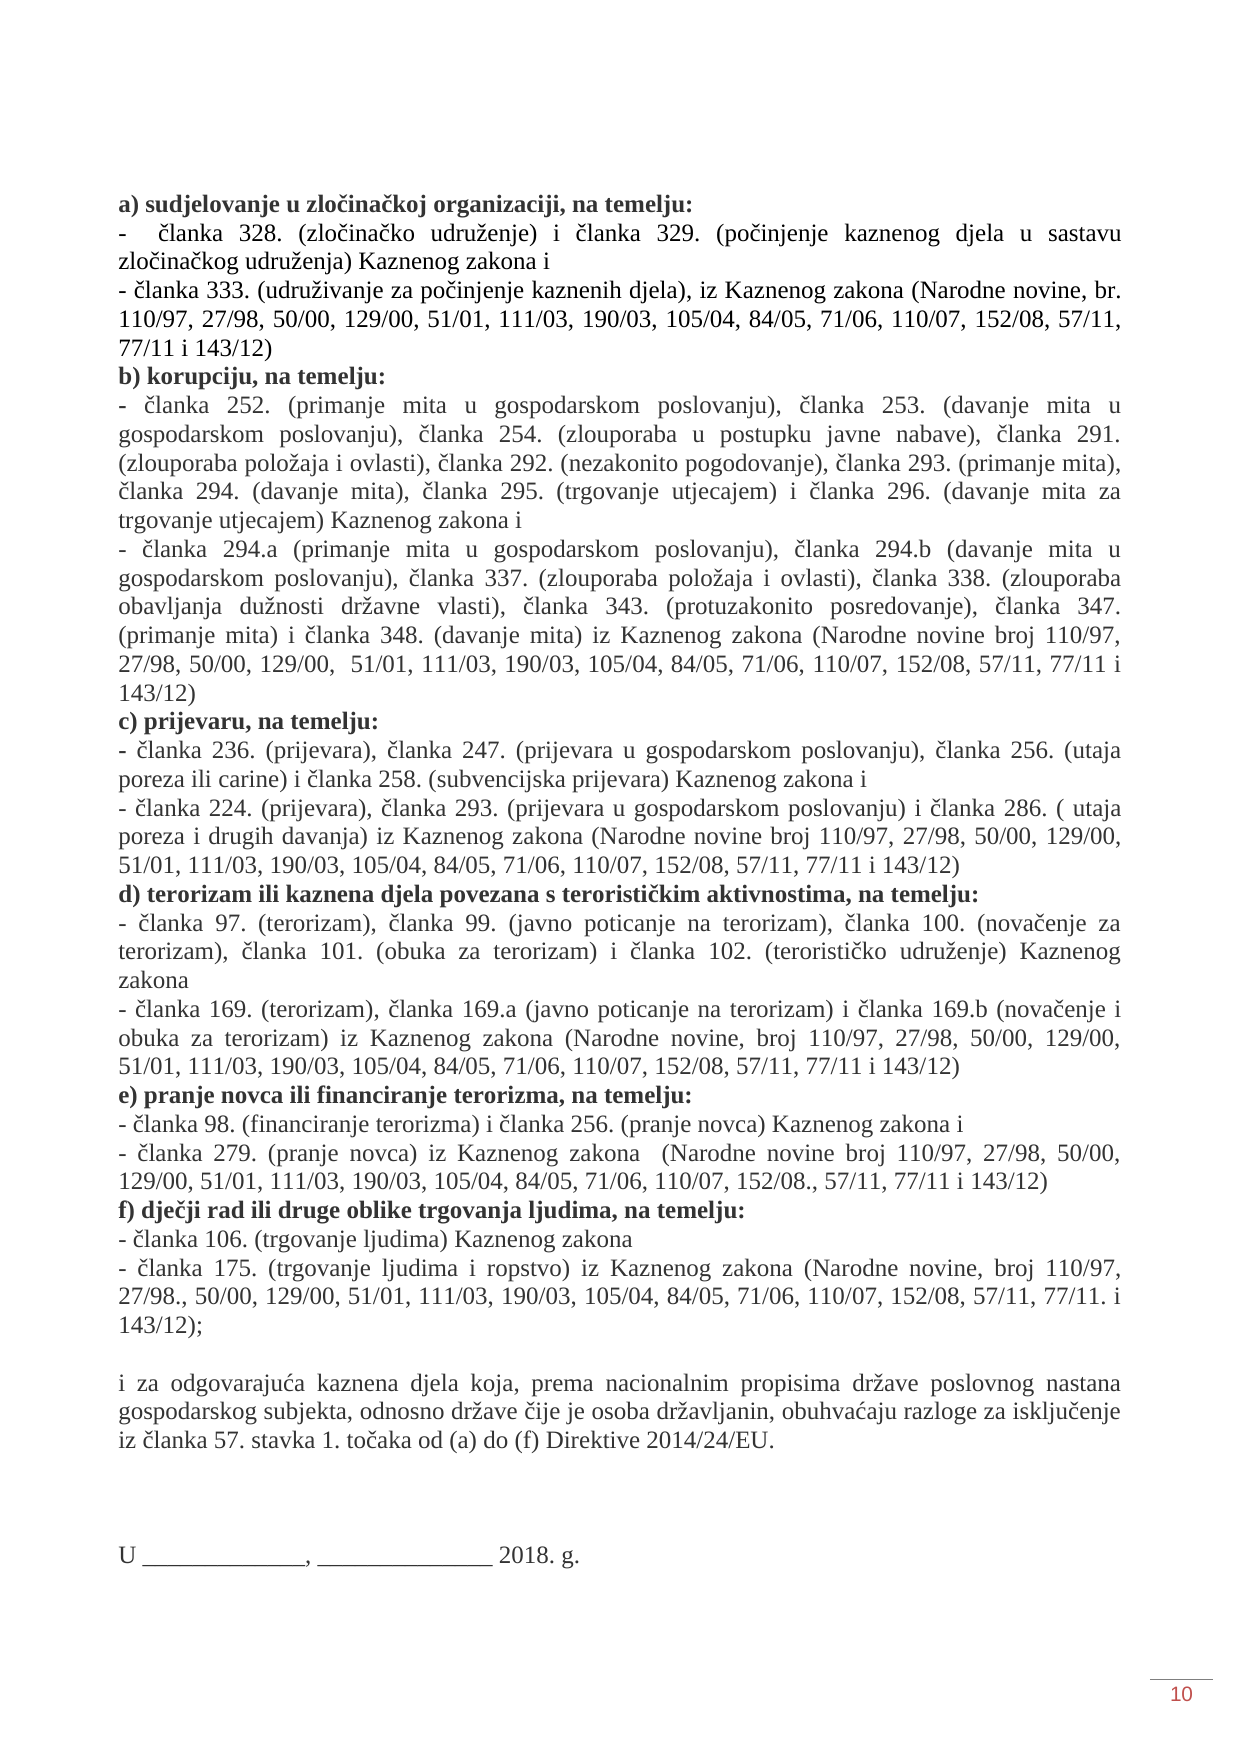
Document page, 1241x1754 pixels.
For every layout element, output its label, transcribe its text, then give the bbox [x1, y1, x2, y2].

text b) korupciju, na temelju: [118, 361, 1122, 390]
text e) pranje novca ili financiranje terorizma, na temelju: [118, 1080, 1122, 1109]
text - članka 224. (prijevara), članka 293. (prijevara u gospodarskom poslovanju) i članka 286. ( utaja poreza i drugih davanja) iz Kaznenog zakona (Narodne novine broj 110/97, 27/98, 50/00, 129/00, 51/01, 111/03, 190/03, 105/04, 84/05, 71/06, 110/07, 152/08, 57/11, 77/11 i 143/12) [118, 793, 1122, 879]
text - članka 175. (trgovanje ljudima i ropstvo) iz Kaznenog zakona (Narodne novine, broj 110/97, 27/98., 50/00, 129/00, 51/01, 111/03, 190/03, 105/04, 84/05, 71/06, 110/07, 152/08, 57/11, 77/11. i 143/12); [118, 1253, 1122, 1339]
text - članka 106. (trgovanje ljudima) Kaznenog zakona [118, 1224, 1122, 1253]
text f) dječji rad ili druge oblike trgovanja ljudima, na temelju: [118, 1195, 1122, 1224]
text i za odgovarajuća kaznena djela koja, prema nacionalnim propisima države poslovnog nastana gospodarskog subjekta, odnosno države čije je osoba državljanin, obuhvaćaju razloge za isključenje iz članka 57. stavka 1. točaka od (a) do (f) Direktive 2014/24/EU. [118, 1368, 1122, 1454]
text - članka 97. (terorizam), članka 99. (javno poticanje na terorizam), članka 100. (novačenje za terorizam), članka 101. (obuka za terorizam) i članka 102. (terorističko udruženje) Kaznenog zakona [118, 908, 1122, 994]
text - članka 279. (pranje novca) iz Kaznenog zakona (Narodne novine broj 110/97, 27/98, 50/00, 129/00, 51/01, 111/03, 190/03, 105/04, 84/05, 71/06, 110/07, 152/08., 57/11, 77/11 i 143/12) [118, 1138, 1122, 1195]
text d) terorizam ili kaznena djela povezana s terorističkim aktivnostima, na temelju: [118, 879, 1122, 908]
text c) prijevaru, na temelju: [118, 706, 1122, 735]
text - članka 169. (terorizam), članka 169.a (javno poticanje na terorizam) i članka 169.b (novačenje i obuka za terorizam) iz Kaznenog zakona (Narodne novine, broj 110/97, 27/98, 50/00, 129/00, 51/01, 111/03, 190/03, 105/04, 84/05, 71/06, 110/07, 152/08, 57/11, 77/11 i 143/12) [118, 994, 1122, 1080]
text - članka 333. (udruživanje za počinjenje kaznenih djela), iz Kaznenog zakona (Narodne novine, br. 110/97, 27/98, 50/00, 129/00, 51/01, 111/03, 190/03, 105/04, 84/05, 71/06, 110/07, 152/08, 57/11, 77/11 i 143/12) [118, 275, 1122, 361]
text - članka 328. (zločinačko udruženje) i članka 329. (počinjenje kaznenog djela u sastavu zločinačkog udruženja) Kaznenog zakona i [118, 218, 1122, 275]
text - članka 236. (prijevara), članka 247. (prijevara u gospodarskom poslovanju), članka 256. (utaja poreza ili carine) i članka 258. (subvencijska prijevara) Kaznenog zakona i [118, 735, 1122, 793]
text - članka 252. (primanje mita u gospodarskom poslovanju), članka 253. (davanje mita u gospodarskom poslovanju), članka 254. (zlouporaba u postupku javne nabave), članka 291. (zlouporaba položaja i ovlasti), članka 292. (nezakonito pogodovanje), članka 293. (primanje mita), članka 294. (davanje mita), članka 295. (trgovanje utjecajem) i članka 296. (davanje mita za trgovanje utjecajem) Kaznenog zakona i [118, 390, 1122, 534]
text - članka 294.a (primanje mita u gospodarskom poslovanju), članka 294.b (davanje mita u gospodarskom poslovanju), članka 337. (zlouporaba položaja i ovlasti), članka 338. (zlouporaba obavljanja dužnosti državne vlasti), članka 343. (protuzakonito posredovanje), članka 347. (primanje mita) i članka 348. (davanje mita) iz Kaznenog zakona (Narodne novine broj 110/97, 27/98, 50/00, 129/00, 51/01, 111/03, 190/03, 105/04, 84/05, 71/06, 110/07, 152/08, 57/11, 77/11 i 143/12) [118, 534, 1122, 706]
text - članka 98. (financiranje terorizma) i članka 256. (pranje novca) Kaznenog zakona i [118, 1109, 1122, 1138]
text a) sudjelovanje u zločinačkoj organizaciji, na temelju: [118, 189, 1122, 218]
text U _____________, ______________ 2018. g. [118, 1540, 1122, 1569]
